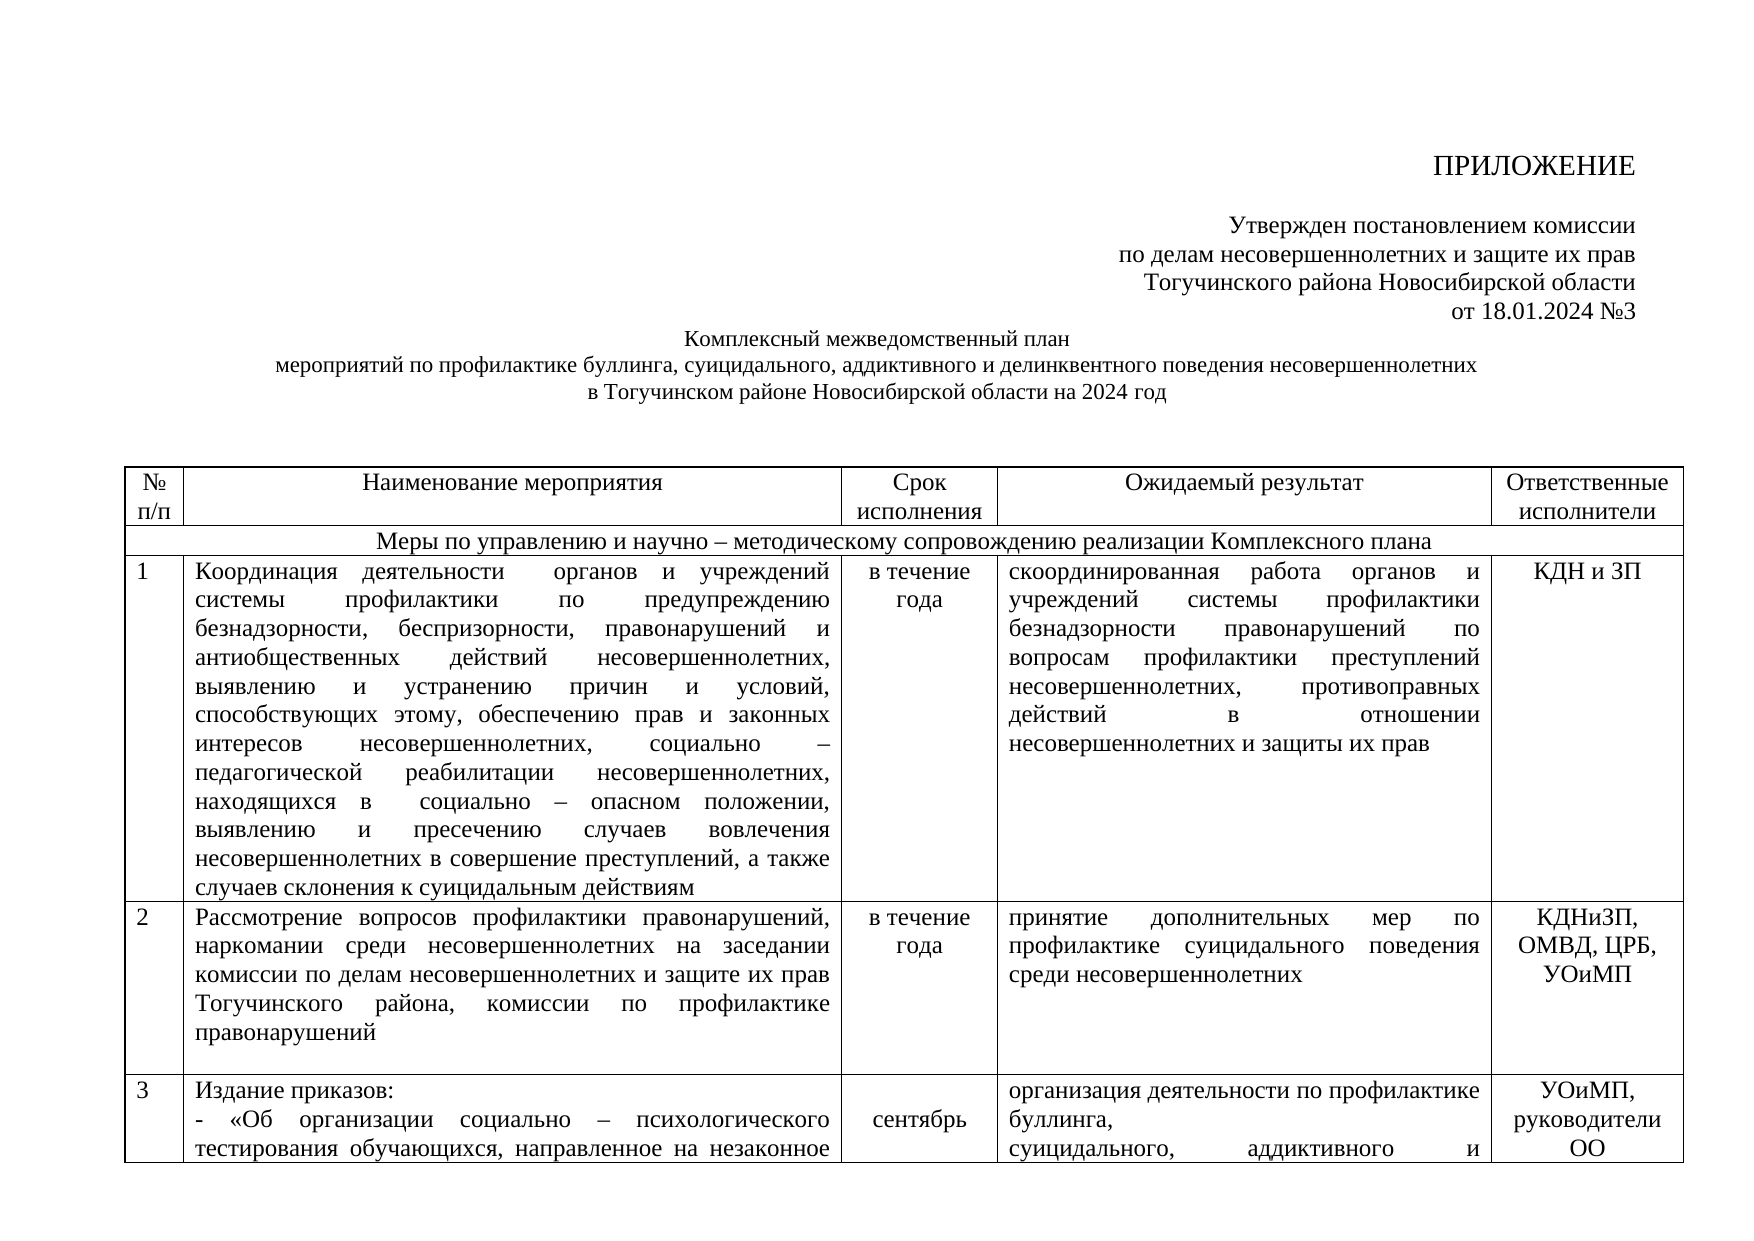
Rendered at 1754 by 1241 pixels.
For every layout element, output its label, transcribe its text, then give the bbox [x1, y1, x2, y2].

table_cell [998, 1075, 1491, 1162]
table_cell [184, 1075, 841, 1162]
table_cell 1 [126, 556, 183, 901]
text по делам несовершеннолетних и защите их прав [118, 239, 1636, 267]
table_cell в течение года [842, 902, 997, 1074]
text Тогучинского района Новосибирской области [118, 267, 1636, 296]
table_header Ожидаемый результат [998, 468, 1491, 525]
table_cell Меры по управлению и научно – методическому сопровождению реализации Комплексного плана [126, 526, 1683, 555]
table_cell Координация деятельности органов и учреждений системы профилактики по предупреждению безнадзорности, беспризорности, правонарушений и антиобщественных действий несовершеннолетних, выявлению и устранению причин и условий, способствующих этому, обеспечению прав и законных интересов несовершеннолетних, социально – педагогической реабилитации несовершеннолетних, находящихся в социально – опасном положении, выявлению и пресечению случаев вовлечения несовершеннолетних в совершение преступлений, а также случаев склонения к суицидальным действиям [184, 556, 841, 901]
table_cell 3 [126, 1075, 183, 1162]
text ПРИЛОЖЕНИЕ [118, 148, 1636, 181]
table_cell в течение года [842, 556, 997, 901]
text Комплексный межведомственный план [118, 325, 1636, 351]
table_cell принятие дополнительных мер по профилактике суицидального поведения среди несовершеннолетних [998, 902, 1491, 1074]
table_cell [842, 1075, 997, 1162]
text в Тогучинском районе Новосибирской области на 2024 год [118, 378, 1636, 404]
table_cell КДН и ЗП [1492, 556, 1683, 901]
table_cell КДНиЗП, ОМВД, ЦРБ, УОиМП [1492, 902, 1683, 1074]
table_cell скоординированная работа органов и учреждений системы профилактики безнадзорности правонарушений по вопросам профилактики преступлений несовершеннолетних, противоправных действий в отношении несовершеннолетних и защиты их прав [998, 556, 1491, 901]
table_cell Рассмотрение вопросов профилактики правонарушений, наркомании среди несовершеннолетних на заседании комиссии по делам несовершеннолетних и защите их прав Тогучинского района, комиссии по профилактике правонарушений [184, 902, 841, 1074]
table_cell 2 [126, 902, 183, 1074]
table_header Срок исполнения [842, 468, 997, 525]
table_header Наименование мероприятия [184, 468, 841, 525]
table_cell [1492, 1075, 1683, 1162]
text Утвержден постановлением комиссии [118, 210, 1636, 239]
table_header Ответственные исполнители [1492, 468, 1683, 525]
table_header № п/п [126, 468, 183, 525]
text от 18.01.2024 №3 [118, 296, 1636, 325]
text мероприятий по профилактике буллинга, суицидального, аддиктивного и делинквентного поведения несовершеннолетних [118, 351, 1636, 378]
